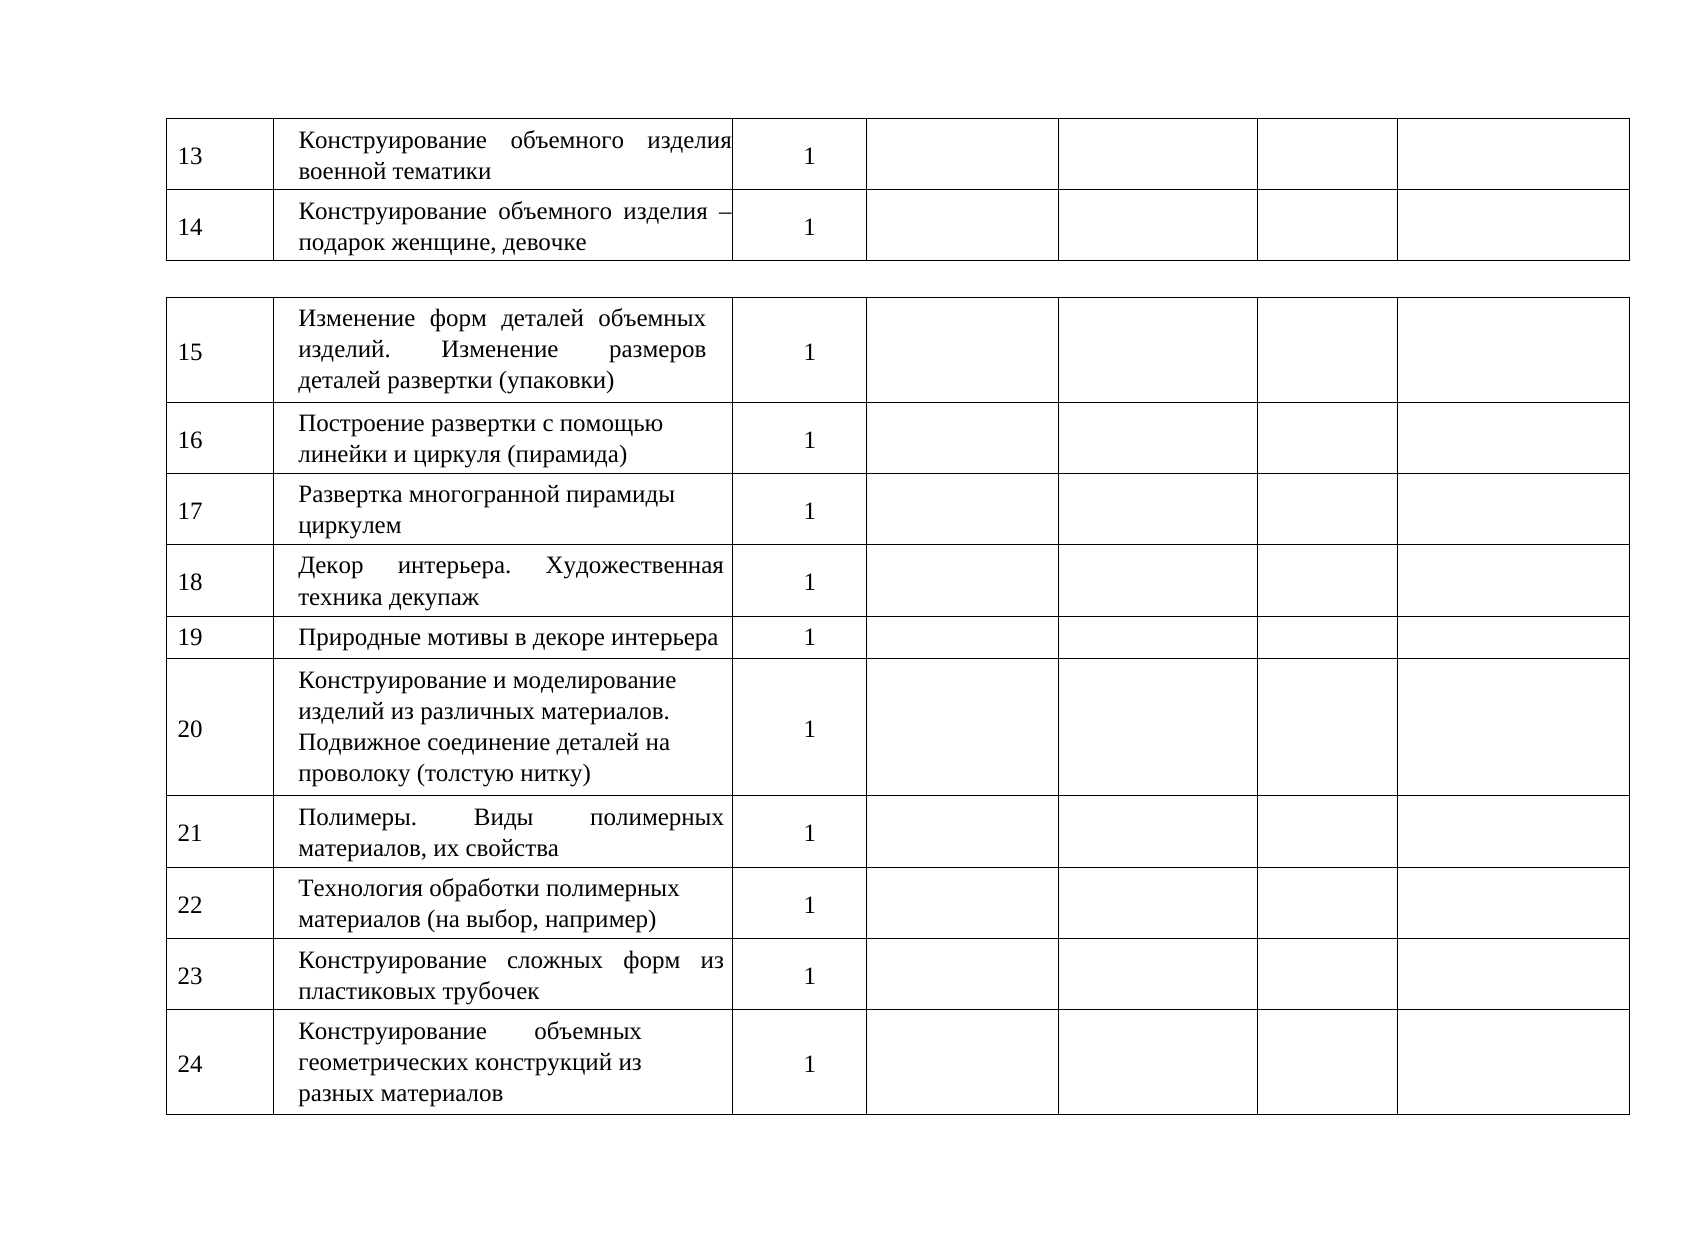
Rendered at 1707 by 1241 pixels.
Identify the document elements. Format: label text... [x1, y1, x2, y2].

table_cell 1 [733, 868, 866, 938]
table_header [1398, 298, 1629, 402]
table_cell 20 [167, 659, 273, 795]
table_cell Конструирование и моделирование изделий из различных материалов. Подвижное соединение деталей на проволоку (толстую нитку) [274, 659, 732, 795]
table_cell [867, 474, 1058, 544]
table_cell [1258, 939, 1397, 1009]
table_cell [1258, 796, 1397, 867]
table_cell 19 [167, 617, 273, 658]
table_cell 17 [167, 474, 273, 544]
table_cell [1059, 939, 1257, 1009]
table_cell 18 [167, 545, 273, 616]
table_cell [867, 119, 1058, 189]
table_cell 1 [733, 1010, 866, 1114]
table_cell 1 [733, 403, 866, 473]
table_cell 22 [167, 868, 273, 938]
table_cell [867, 403, 1058, 473]
table_cell 1 [733, 190, 866, 260]
table_cell [1059, 659, 1257, 795]
table_cell [1258, 545, 1397, 616]
table_cell [867, 1010, 1058, 1114]
table_cell [1398, 403, 1629, 473]
table_cell Конструирование объемного изделия – подарок женщине, девочке [274, 190, 732, 260]
table_cell [867, 868, 1058, 938]
table_cell [1258, 119, 1397, 189]
table_header 1 [733, 298, 866, 402]
table_cell [1059, 1010, 1257, 1114]
table_cell [1398, 190, 1629, 260]
table_cell 1 [733, 545, 866, 616]
table_cell [867, 659, 1058, 795]
table_cell [1258, 190, 1397, 260]
table_cell Декор интерьера. Художественная техника декупаж [274, 545, 732, 616]
table_cell 1 [733, 617, 866, 658]
table_cell Развертка многогранной пирамиды циркулем [274, 474, 732, 544]
table_cell 21 [167, 796, 273, 867]
table_cell [867, 190, 1058, 260]
table_cell 1 [733, 119, 866, 189]
table_cell [867, 617, 1058, 658]
table_cell Конструирование объемного изделия военной тематики [274, 119, 732, 189]
table_header [1258, 298, 1397, 402]
table_cell 1 [733, 474, 866, 544]
table_cell [1398, 617, 1629, 658]
table_header 15 [167, 298, 273, 402]
table_cell [1059, 545, 1257, 616]
table_cell [1258, 868, 1397, 938]
table_cell [1398, 796, 1629, 867]
table_cell Технология обработки полимерных материалов (на выбор, например) [274, 868, 732, 938]
table_cell [1398, 1010, 1629, 1114]
table_cell Конструирование объемных геометрических конструкций из разных материалов [274, 1010, 732, 1114]
table_cell [1059, 474, 1257, 544]
table_cell [1059, 403, 1257, 473]
table_cell 1 [733, 659, 866, 795]
table_cell 23 [167, 939, 273, 1009]
table_cell [1398, 868, 1629, 938]
table_cell [1059, 868, 1257, 938]
table_cell [1059, 796, 1257, 867]
table_cell [867, 796, 1058, 867]
table_cell [1258, 659, 1397, 795]
table_cell 14 [167, 190, 273, 260]
table_cell 1 [733, 796, 866, 867]
table_cell [1398, 545, 1629, 616]
table_cell Конструирование сложных форм из пластиковых трубочек [274, 939, 732, 1009]
table_cell [867, 939, 1058, 1009]
table_cell 24 [167, 1010, 273, 1114]
table_cell [1258, 474, 1397, 544]
table_cell [1258, 403, 1397, 473]
table_cell [1398, 119, 1629, 189]
table_cell [1398, 474, 1629, 544]
table_header [1059, 298, 1257, 402]
table_cell Полимеры. Виды полимерных материалов, их свойства [274, 796, 732, 867]
table_cell 1 [733, 939, 866, 1009]
table_cell 13 [167, 119, 273, 189]
table_cell Построение развертки с помощью линейки и циркуля (пирамида) [274, 403, 732, 473]
table_cell [1258, 1010, 1397, 1114]
table_cell Природные мотивы в декоре интерьера [274, 617, 732, 658]
table_cell 16 [167, 403, 273, 473]
table_cell [1059, 119, 1257, 189]
table_cell [1398, 659, 1629, 795]
table_cell [1059, 617, 1257, 658]
table_header Изменение форм деталей объемных изделий. Изменение размеров деталей развертки (упаковки) [274, 298, 732, 402]
table_cell [867, 545, 1058, 616]
table_cell [1258, 617, 1397, 658]
table_cell [1059, 190, 1257, 260]
table_cell [1398, 939, 1629, 1009]
table_header [867, 298, 1058, 402]
